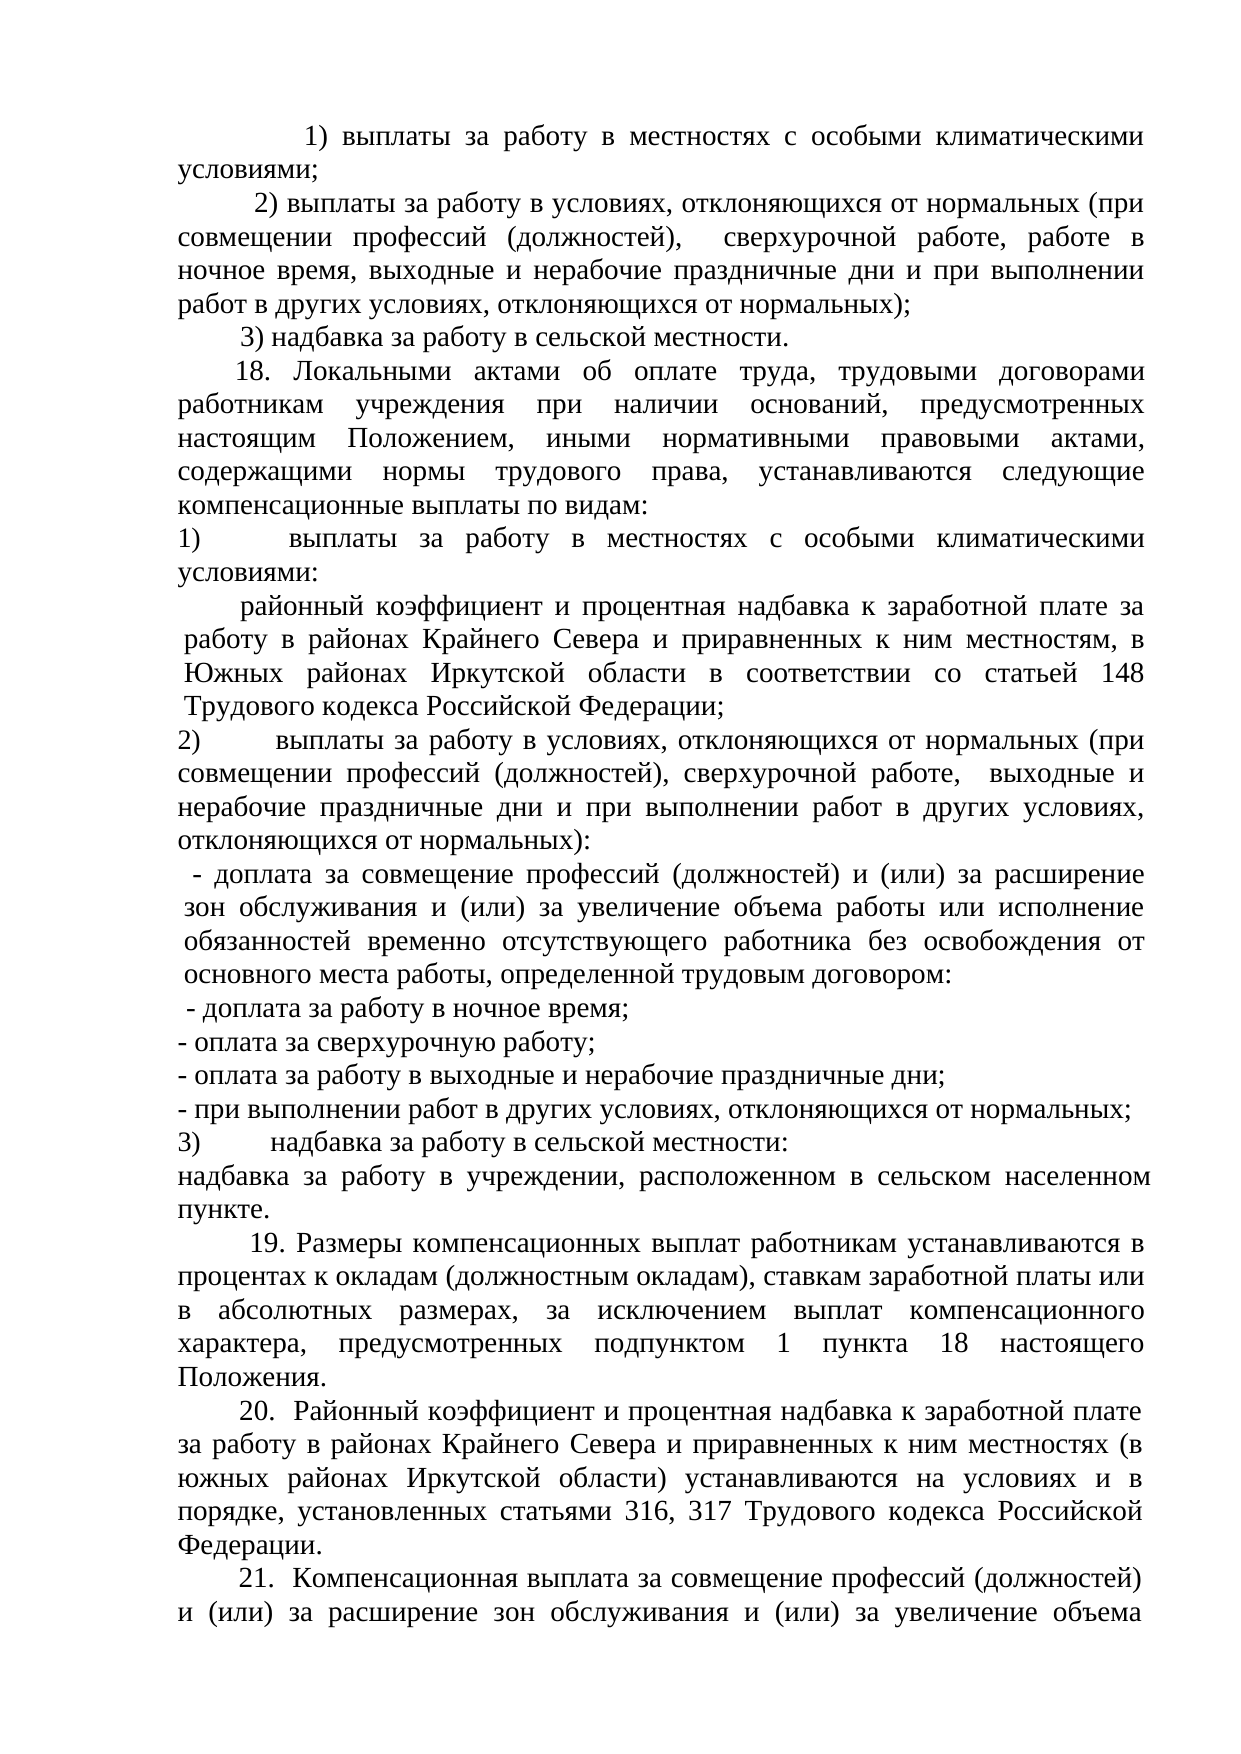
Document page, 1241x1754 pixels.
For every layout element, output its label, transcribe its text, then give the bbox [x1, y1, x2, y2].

text 2) выплаты за работу в условиях, отклоняющихся от нормальных (при совмещении профессий (должностей), сверхурочной работе, работе в ночное время, выходные и нерабочие праздничные дни и при выполнении работ в других условиях, отклоняющихся от нормальных); [177, 185, 1145, 319]
text - оплата за сверхурочную работу; [177, 1024, 1152, 1057]
text районный коэффициент и процентная надбавка к заработной плате за работу в районах Крайнего Севера и приравненных к ним местностям, в Южных районах Иркутской области в соответствии со статьей 148 Трудового кодекса Российской Федерации; [183, 588, 1145, 722]
list выплаты за работу в местностях с особыми климатическими условиями: [177, 521, 1145, 588]
text - оплата за работу в выходные и нерабочие праздничные дни; [177, 1057, 1152, 1091]
text - при выполнении работ в других условиях, отклоняющихся от нормальных; [177, 1091, 1145, 1124]
text 20. Районный коэффициент и процентная надбавка к заработной плате за работу в районах Крайнего Севера и приравненных к ним местностях (в южных районах Иркутской области) устанавливаются на условиях и в порядке, установленных статьями 316, 317 Трудового кодекса Российской Федерации. [177, 1393, 1143, 1560]
list надбавка за работу в сельской местности: [177, 1124, 1152, 1158]
text надбавка за работу в учреждении, расположенном в сельском населенном пункте. [177, 1158, 1152, 1225]
text - доплата за работу в ночное время; [177, 990, 1145, 1024]
text 19. Размеры компенсационных выплат работникам устанавливаются в процентах к окладам (должностным окладам), ставкам заработной платы или в абсолютных размерах, за исключением выплат компенсационного характера, предусмотренных подпунктом 1 пункта 18 настоящего Положения. [177, 1225, 1145, 1393]
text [177, 1560, 1143, 1627]
text 3) надбавка за работу в сельской местности. [183, 319, 1152, 353]
text 1) выплаты за работу в местностях с особыми климатическими условиями; [177, 118, 1145, 185]
text - доплата за совмещение профессий (должностей) и (или) за расширение зон обслуживания и (или) за увеличение объема работы или исполнение обязанностей временно отсутствующего работника без освобождения от основного места работы, определенной трудовым договором: [183, 856, 1145, 990]
text 18. Локальными актами об оплате труда, трудовыми договорами работникам учреждения при наличии оснований, предусмотренных настоящим Положением, иными нормативными правовыми актами, содержащими нормы трудового права, устанавливаются следующие компенсационные выплаты по видам: [177, 353, 1145, 521]
list выплаты за работу в условиях, отклоняющихся от нормальных (при совмещении профессий (должностей), сверхурочной работе, выходные и нерабочие праздничные дни и при выполнении работ в других условиях, отклоняющихся от нормальных): [177, 722, 1145, 856]
